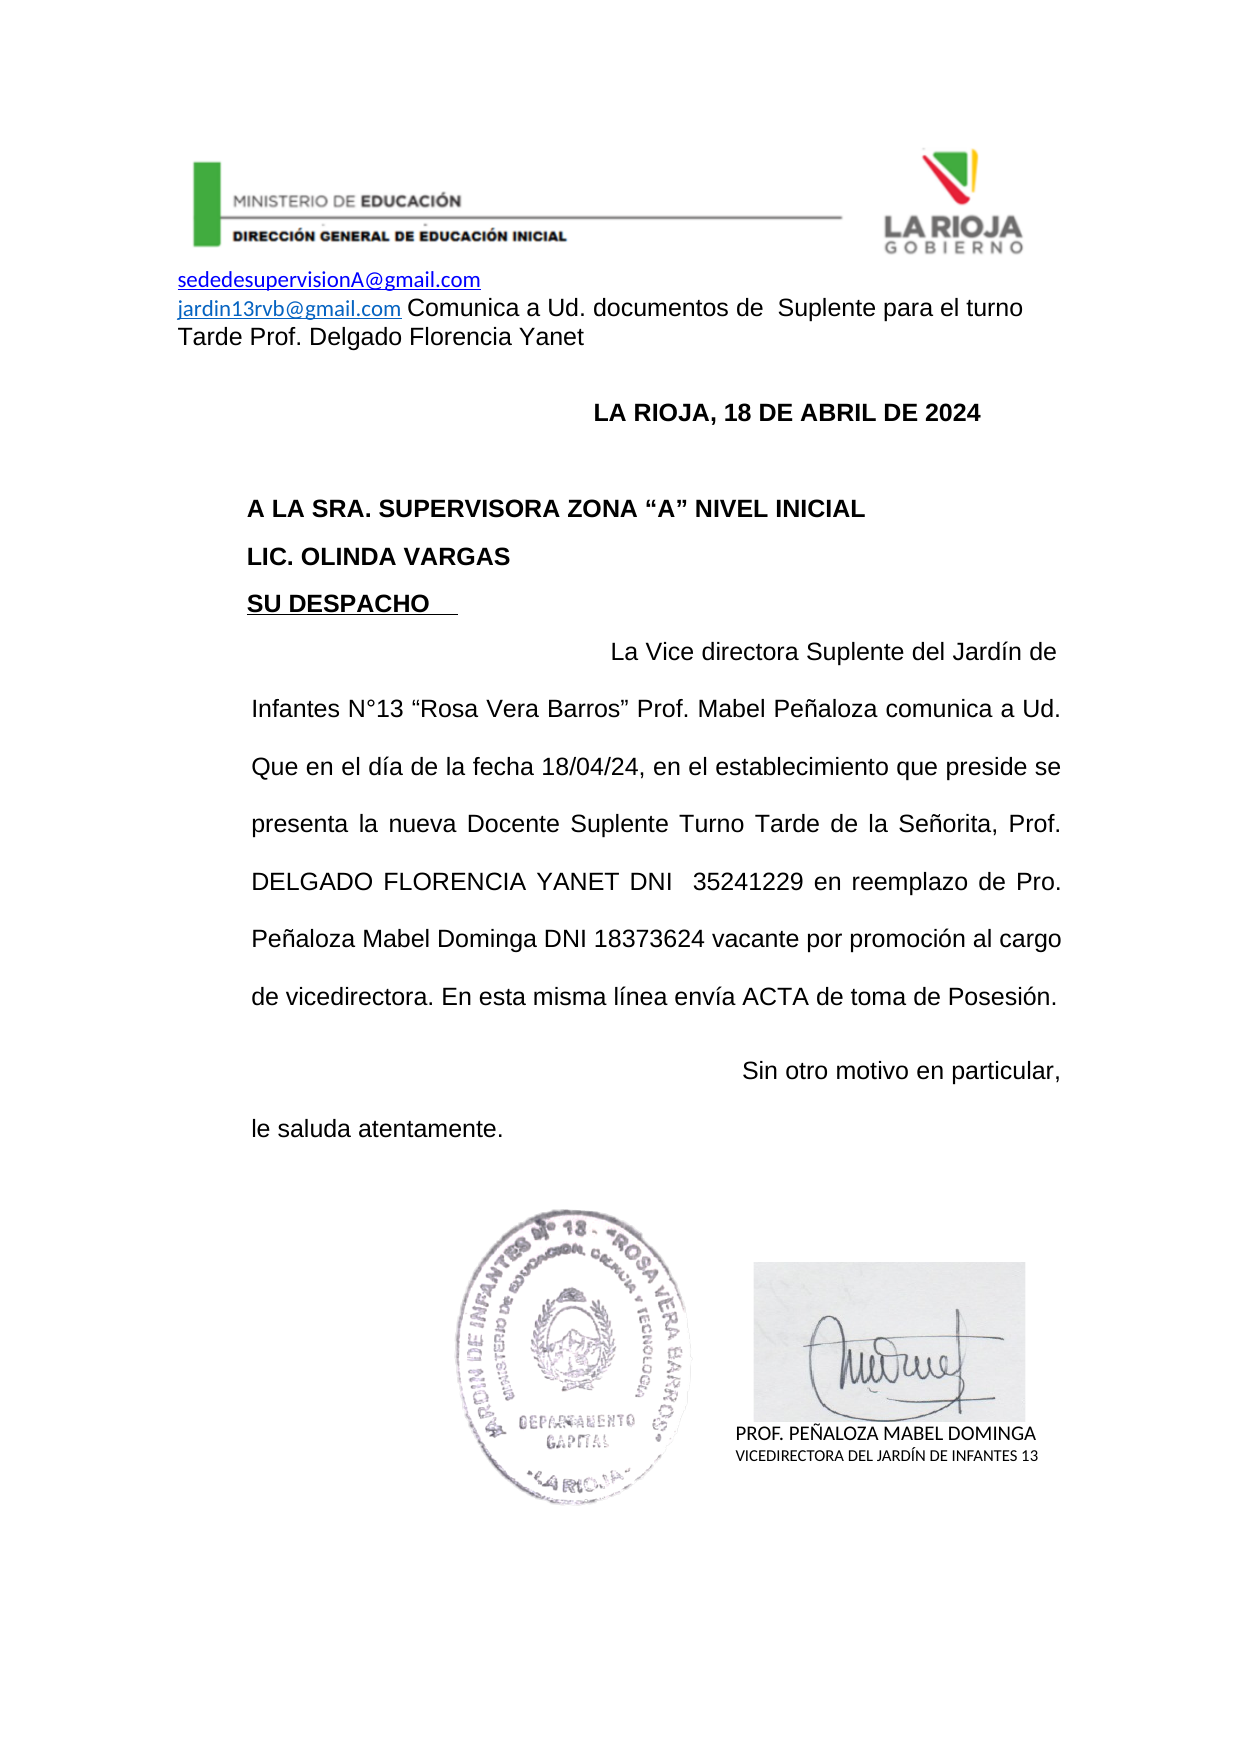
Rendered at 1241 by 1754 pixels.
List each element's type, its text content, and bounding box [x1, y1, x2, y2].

text Sin otro motivo en particular, le saluda atentamente. [177, 1056, 1063, 1142]
picture [177, 147, 1063, 265]
text sededesupervisionA@gmail.com [177, 265, 1063, 293]
text La Vice directora Suplente del Jardín de Infantes N°13 “Rosa Vera Barros” Prof. Mabel Peñaloza comunica a Ud. Que en el día de la fecha 18/04/24, en el establecimiento que preside se presenta la nueva Docente Suplente Turno Tarde de la Señorita, Prof. DELGADO FLORENCIA YANET DNI 35241229 en reemplazo de Pro. Peñaloza Mabel Dominga DNI 18373624 vacante por promoción al cargo de vicedirectora. En esta misma línea envía ACTA de toma de Posesión. [177, 637, 1063, 1011]
picture [444, 1203, 703, 1515]
text jardin13rvb@gmail.com Comunica a Ud. documentos de Suplente para el turno Tarde Prof. Delgado Florencia Yanet [177, 293, 1063, 351]
text A LA SRA. SUPERVISORA ZONA “A” NIVEL INICIAL [177, 494, 1063, 523]
text LA RIOJA, 18 DE ABRIL DE 2024 [177, 398, 1063, 427]
text SU DESPACHO [177, 589, 1063, 618]
text LIC. OLINDA VARGAS [177, 542, 1063, 570]
picture [753, 1262, 1026, 1422]
